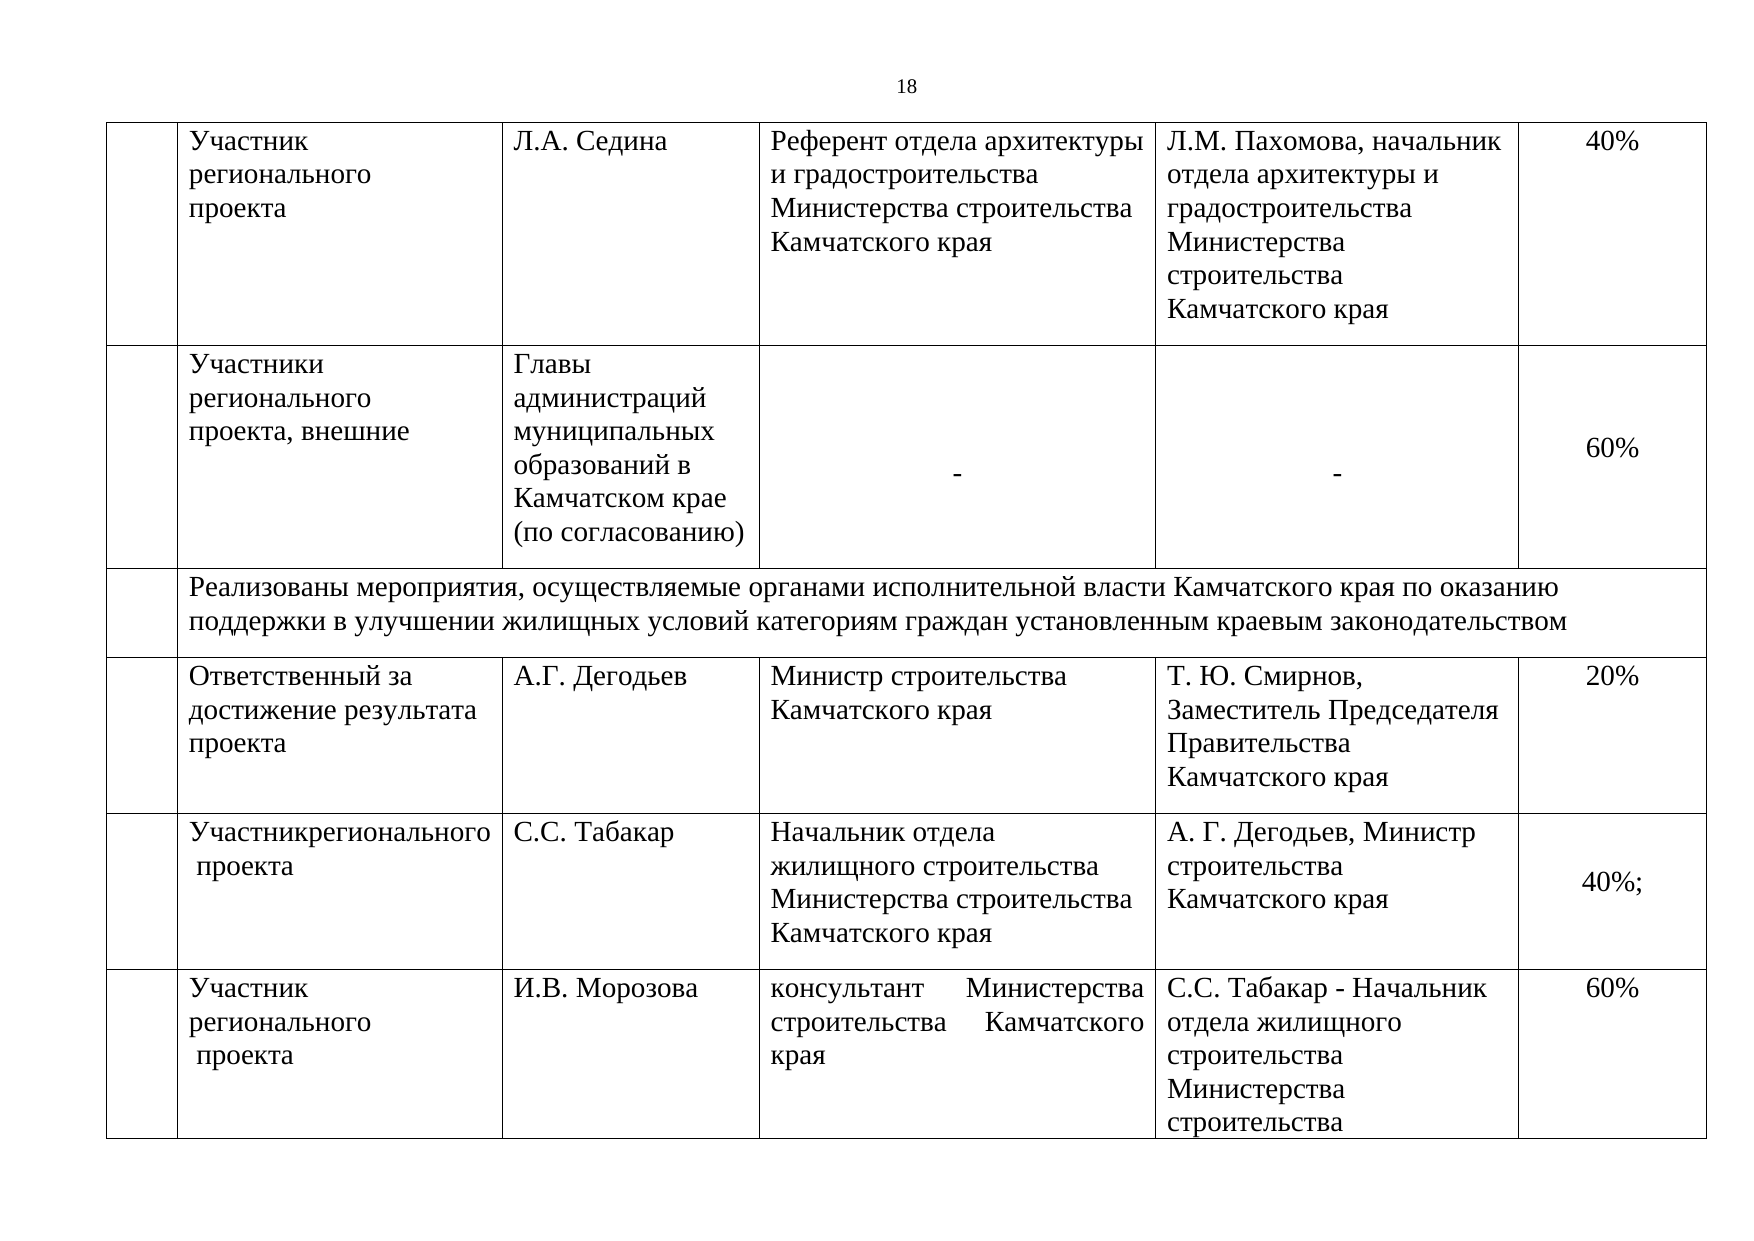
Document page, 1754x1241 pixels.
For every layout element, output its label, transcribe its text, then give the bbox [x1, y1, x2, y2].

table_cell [178, 123, 502, 345]
table_cell Референт отдела архитектуры и градостроительства Министерства строительства Камчатского края [760, 123, 1155, 345]
table_cell 60% [1519, 970, 1706, 1138]
table_cell 20% [1519, 658, 1706, 813]
table_cell [107, 123, 177, 345]
table_cell Л.М. Пахомова, начальник отдела архитектуры и градостроительства Министерства строительства Камчатского края [1156, 123, 1518, 345]
table_cell С.С. Табакар [503, 814, 759, 969]
table_cell 60% [1519, 346, 1706, 568]
table_cell Главы администраций муниципальных образований в Камчатском крае (по согласованию) [503, 346, 759, 568]
table_cell И.В. Морозова [503, 970, 759, 1138]
table_cell А. Г. Дегодьев, Министр строительства Камчатского края [1156, 814, 1518, 969]
table_cell [107, 569, 177, 657]
table_cell Начальник отдела жилищного строительства Министерства строительства Камчатского края [760, 814, 1155, 969]
table_cell [107, 970, 177, 1138]
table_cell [760, 970, 1155, 1138]
table_cell [107, 346, 177, 568]
table_cell Министр строительства Камчатского края [760, 658, 1155, 813]
table_cell 40% [1519, 123, 1706, 345]
table_cell 40%; [1519, 814, 1706, 969]
table_cell [107, 658, 177, 813]
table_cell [178, 970, 502, 1138]
table_cell Ответственный за достижение результата проекта [178, 658, 502, 813]
table_cell [107, 814, 177, 969]
table_cell Л.А. Седина [503, 123, 759, 345]
table_cell Участники регионального проекта, внешние [178, 346, 502, 568]
table_cell А.Г. Дегодьев [503, 658, 759, 813]
table_cell - [1156, 346, 1518, 568]
table_cell - [760, 346, 1155, 568]
table_cell Реализованы мероприятия, осуществляемые органами исполнительной власти Камчатского края по оказанию поддержки в улучшении жилищных условий категориям граждан установленным краевым законодательством [178, 569, 1706, 657]
table_cell Участникрегионального проекта [178, 814, 502, 969]
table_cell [1156, 970, 1518, 1138]
table_cell Т. Ю. Смирнов, Заместитель Председателя Правительства Камчатского края [1156, 658, 1518, 813]
